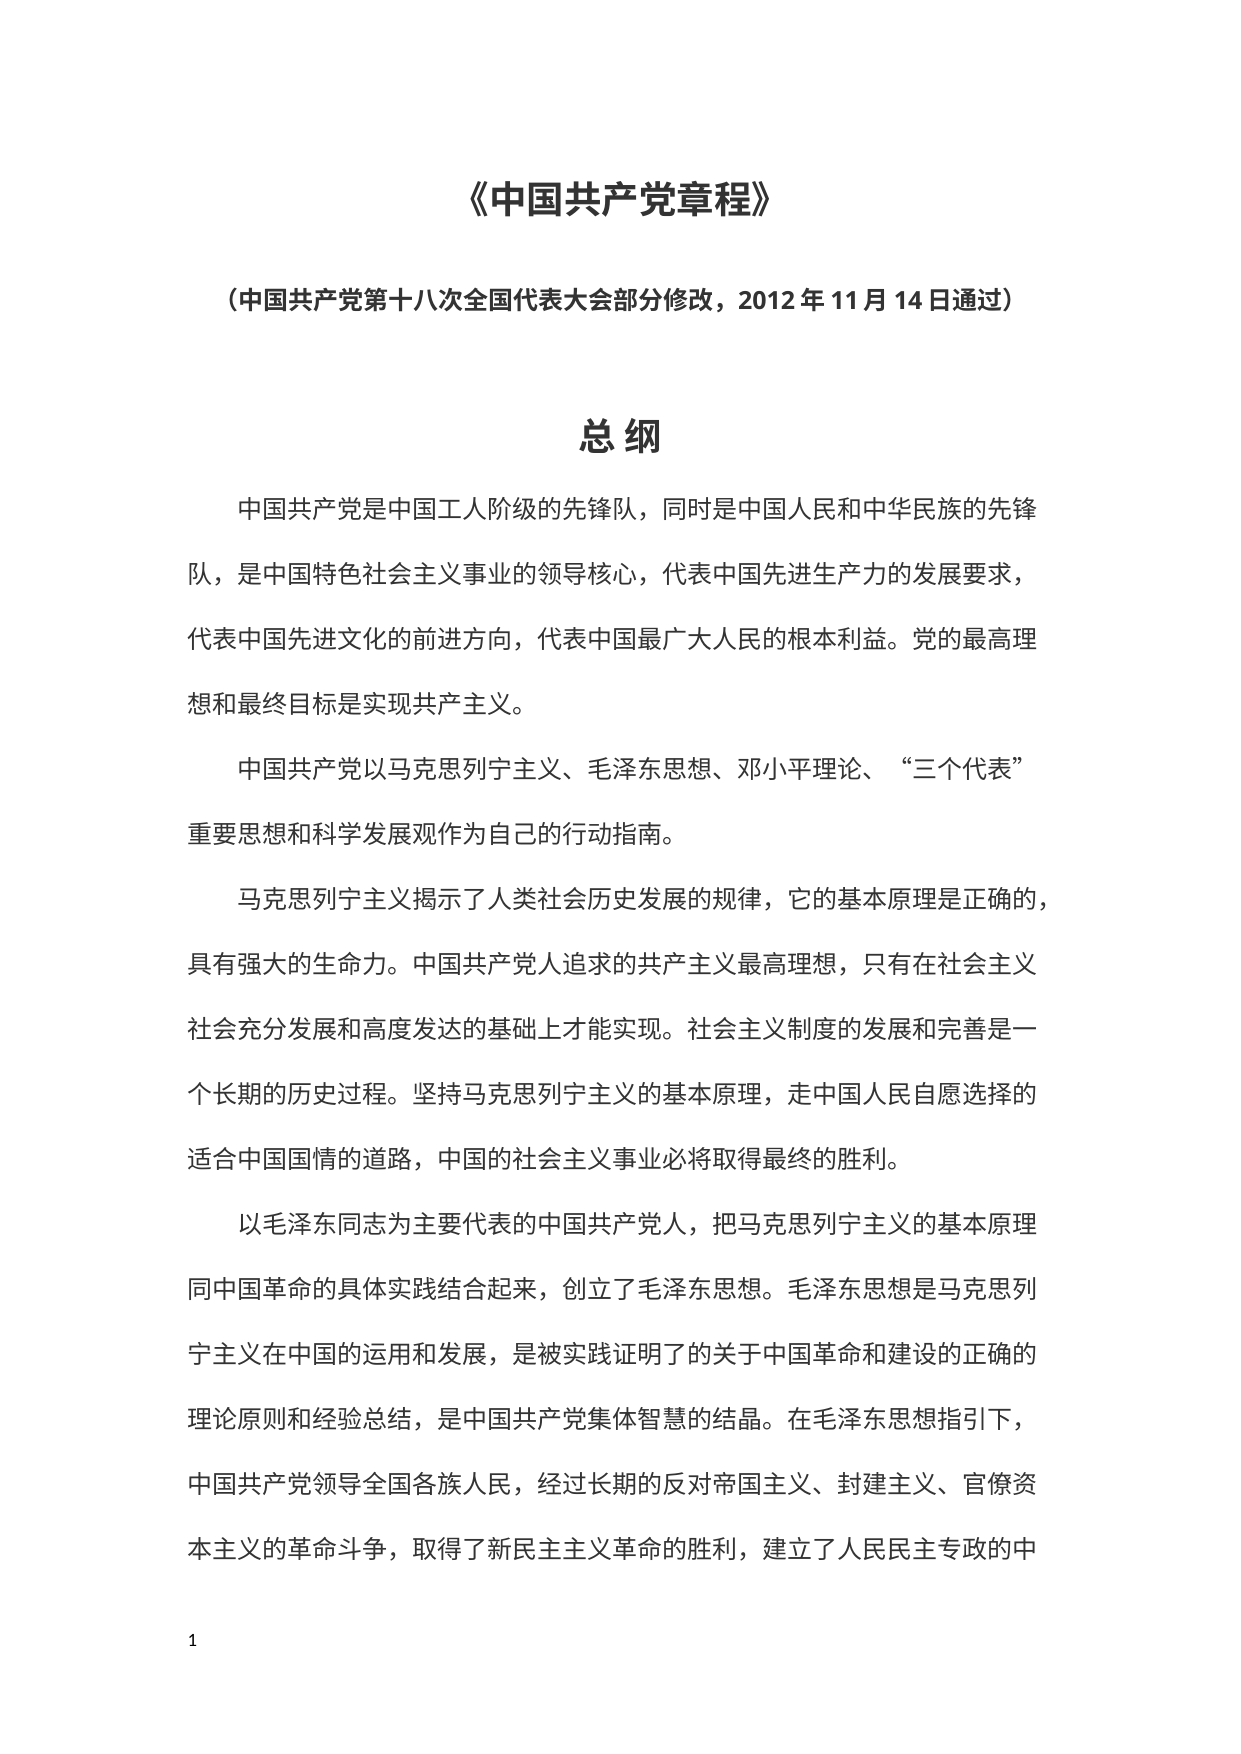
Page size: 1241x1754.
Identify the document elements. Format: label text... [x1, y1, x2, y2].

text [187, 475, 1053, 1580]
subtitle 《中国共产党章程》 [187, 165, 1053, 230]
subtitle 总 纲 [187, 402, 1053, 467]
text （中国共产党第十八次全国代表大会部分修改，2012年11月14日通过） [187, 266, 1053, 331]
